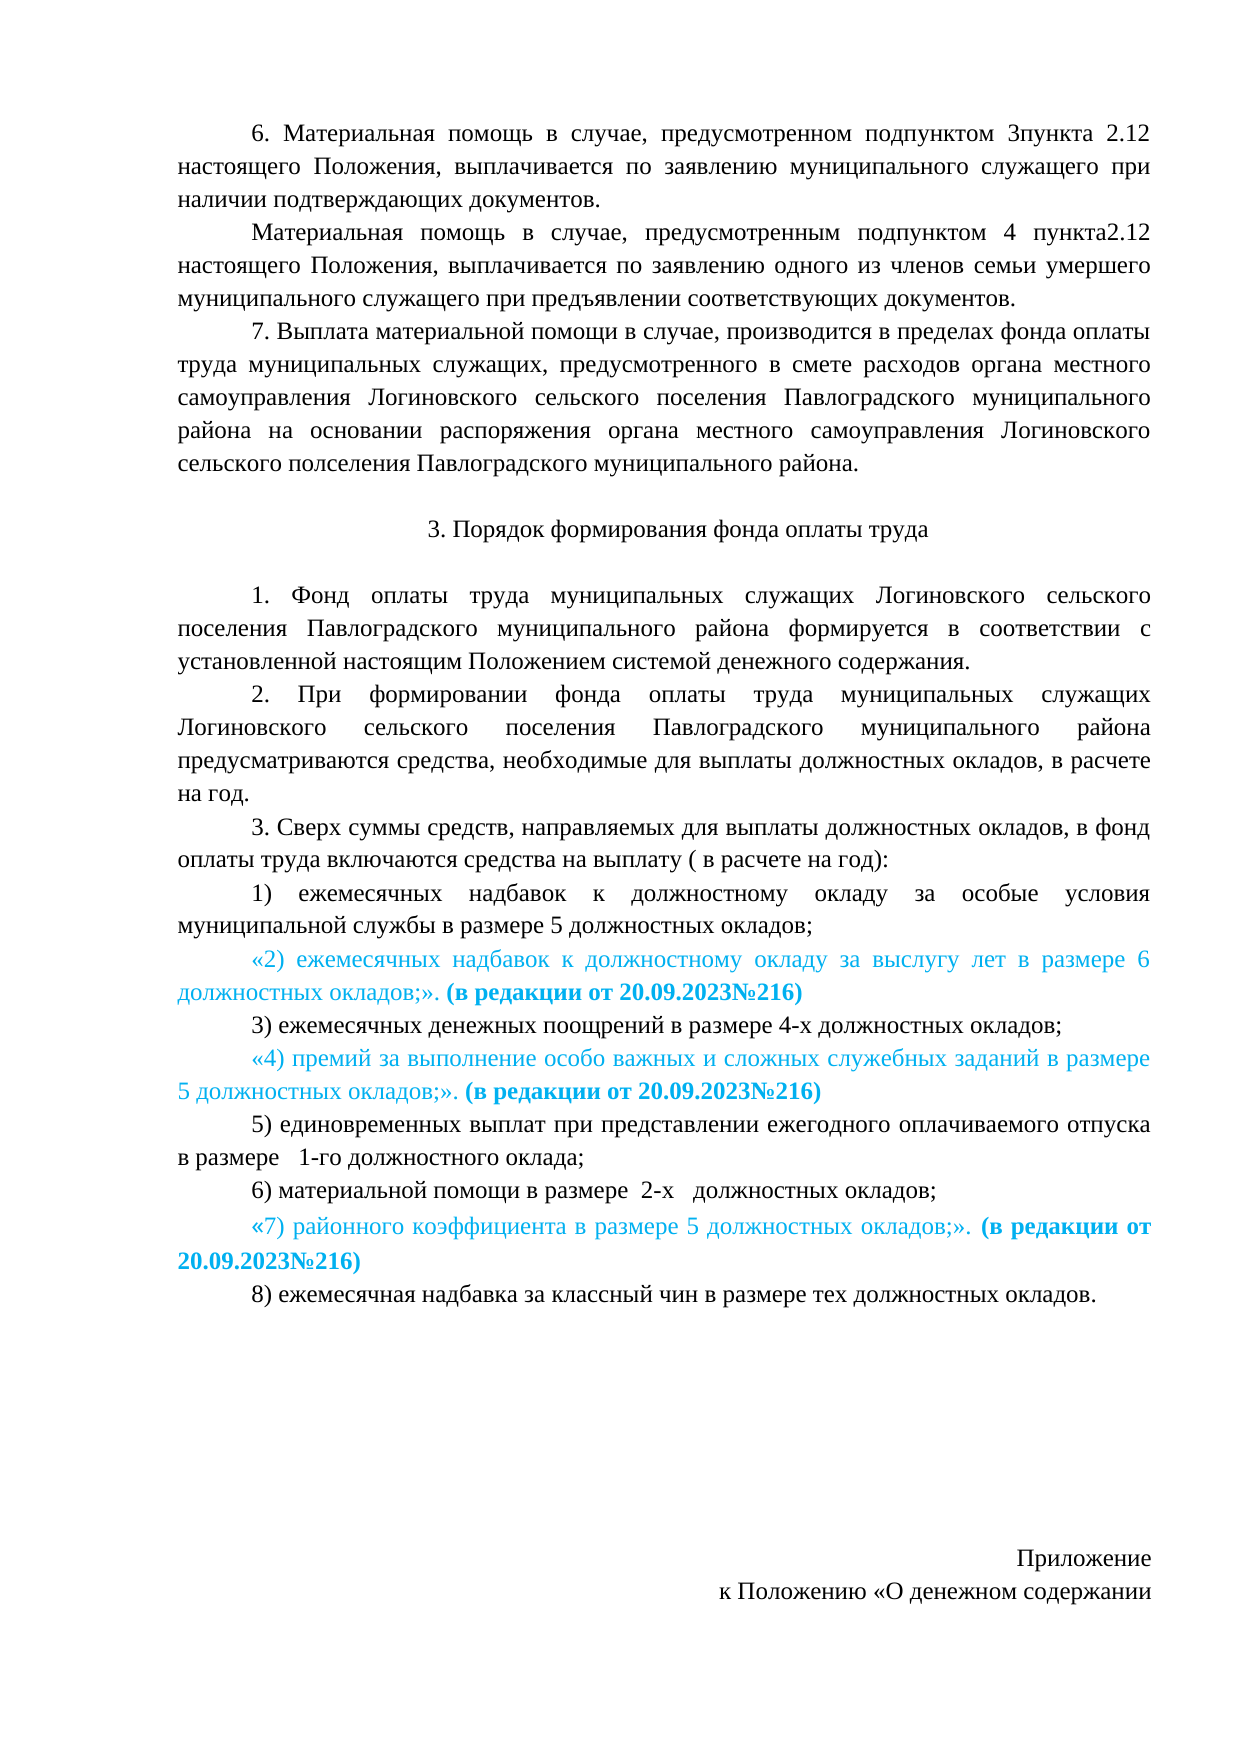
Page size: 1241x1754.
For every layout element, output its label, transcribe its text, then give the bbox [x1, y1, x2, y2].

text 3. Порядок формирования фонда оплаты труда [215, 514, 1152, 543]
text 6) материальной помощи в размере 2-х должностных окладов; [177, 1175, 1152, 1203]
text «4) премий за выполнение особо важных и сложных служебных заданий в размере 5 должностных окладов;». (в редакции от 20.09.2023№216) [177, 1043, 1152, 1104]
text 1) ежемесячных надбавок к должностному окладу за особые условия муниципальной службы в размере 5 должностных окладов; [177, 878, 1152, 939]
text 2. При формировании фонда оплаты труда муниципальных служащих Логиновского сельского поселения Павлоградского муниципального района предусматриваются средства, необходимые для выплаты должностных окладов, в расчете на год. [177, 679, 1152, 807]
text 8) ежемесячная надбавка за классный чин в размере тех должностных окладов. [177, 1279, 1152, 1308]
text «2) ежемесячных надбавок к должностному окладу за выслугу лет в размере 6 должностных окладов;». (в редакции от 20.09.2023№216) [177, 944, 1152, 1005]
text Приложение [177, 1543, 1152, 1572]
text 5) единовременных выплат при представлении ежегодного оплачиваемого отпуска в размере 1-го должностного оклада; [177, 1109, 1152, 1171]
text 7. Выплата материальной помощи в случае, производится в пределах фонда оплаты труда муниципальных служащих, предусмотренного в смете расходов органа местного самоуправления Логиновского сельского поселения Павлоградского муниципального района на основании распоряжения органа местного самоуправления Логиновского сельского полселения Павлоградского муниципального района. [177, 316, 1152, 477]
text 1. Фонд оплаты труда муниципальных служащих Логиновского сельского поселения Павлоградского муниципального района формируется в соответствии с установленной настоящим Положением системой денежного содержания. [177, 580, 1152, 675]
text 3) ежемесячных денежных поощрений в размере 4-х должностных окладов; [177, 1010, 1152, 1038]
text Материальная помощь в случае, предусмотренным подпунктом 4 пункта2.12 настоящего Положения, выплачивается по заявлению одного из членов семьи умершего муниципального служащего при предъявлении соответствующих документов. [177, 217, 1152, 312]
text 6. Материальная помощь в случае, предусмотренном подпунктом 3пункта 2.12 настоящего Положения, выплачивается по заявлению муниципального служащего при наличии подтверждающих документов. [177, 118, 1152, 213]
text «7) районного коэффициента в размере 5 должностных окладов;». (в редакции от 20.09.2023№216) [177, 1208, 1152, 1275]
text 3. Сверх суммы средств, направляемых для выплаты должностных окладов, в фонд оплаты труда включаются средства на выплату ( в расчете на год): [177, 812, 1152, 873]
text к Положению «О денежном содержании [177, 1576, 1152, 1605]
